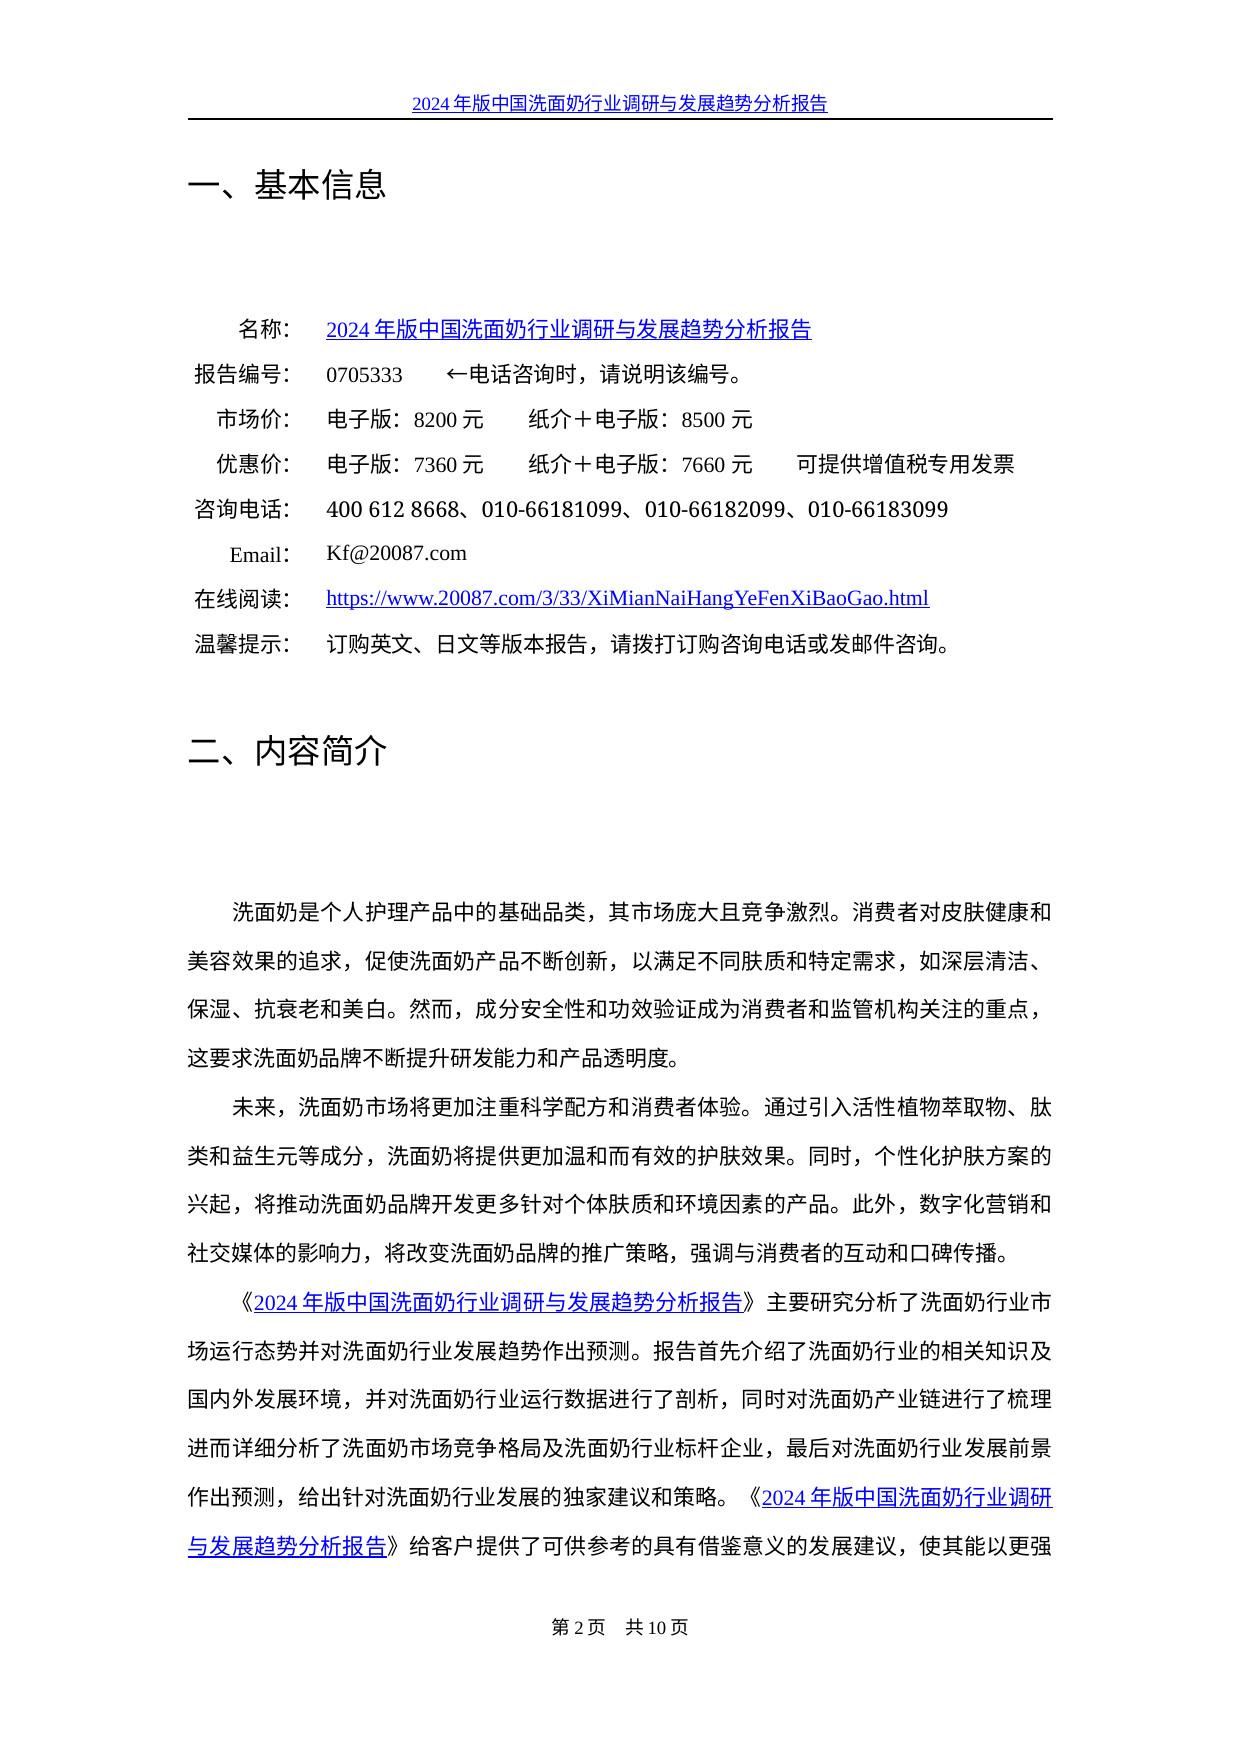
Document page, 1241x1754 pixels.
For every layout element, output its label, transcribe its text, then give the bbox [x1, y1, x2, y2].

title 一、基本信息 [187, 150, 1053, 215]
table_cell 咨询电话： [167, 492, 315, 537]
table_header 名称： [167, 312, 315, 357]
title 二、内容简介 [187, 717, 1053, 782]
table_cell 报告编号： [167, 357, 315, 402]
table_cell 0705333 ←电话咨询时，请说明该编号。 [315, 357, 1073, 402]
table_cell Email： [167, 537, 315, 582]
table_cell 优惠价： [167, 447, 315, 492]
table_header 2024年版中国洗面奶行业调研与发展趋势分析报告 [315, 312, 1073, 357]
table_cell 温馨提示： [167, 627, 315, 672]
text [187, 894, 1053, 1561]
table_cell 市场价： [167, 402, 315, 447]
table_cell 订购英文、日文等版本报告，请拨打订购咨询电话或发邮件咨询。 [315, 627, 1073, 672]
table_cell Kf@20087.com [315, 537, 1073, 582]
table_cell 电子版：7360 元 纸介＋电子版：7660 元 可提供增值税专用发票 [315, 447, 1073, 492]
table_cell 400 612 8668、010-66181099、010-66182099、010-66183099 [315, 492, 1073, 537]
table_cell 电子版：8200 元 纸介＋电子版：8500 元 [315, 402, 1073, 447]
table_cell [315, 582, 1073, 627]
table_cell 在线阅读： [167, 582, 315, 627]
